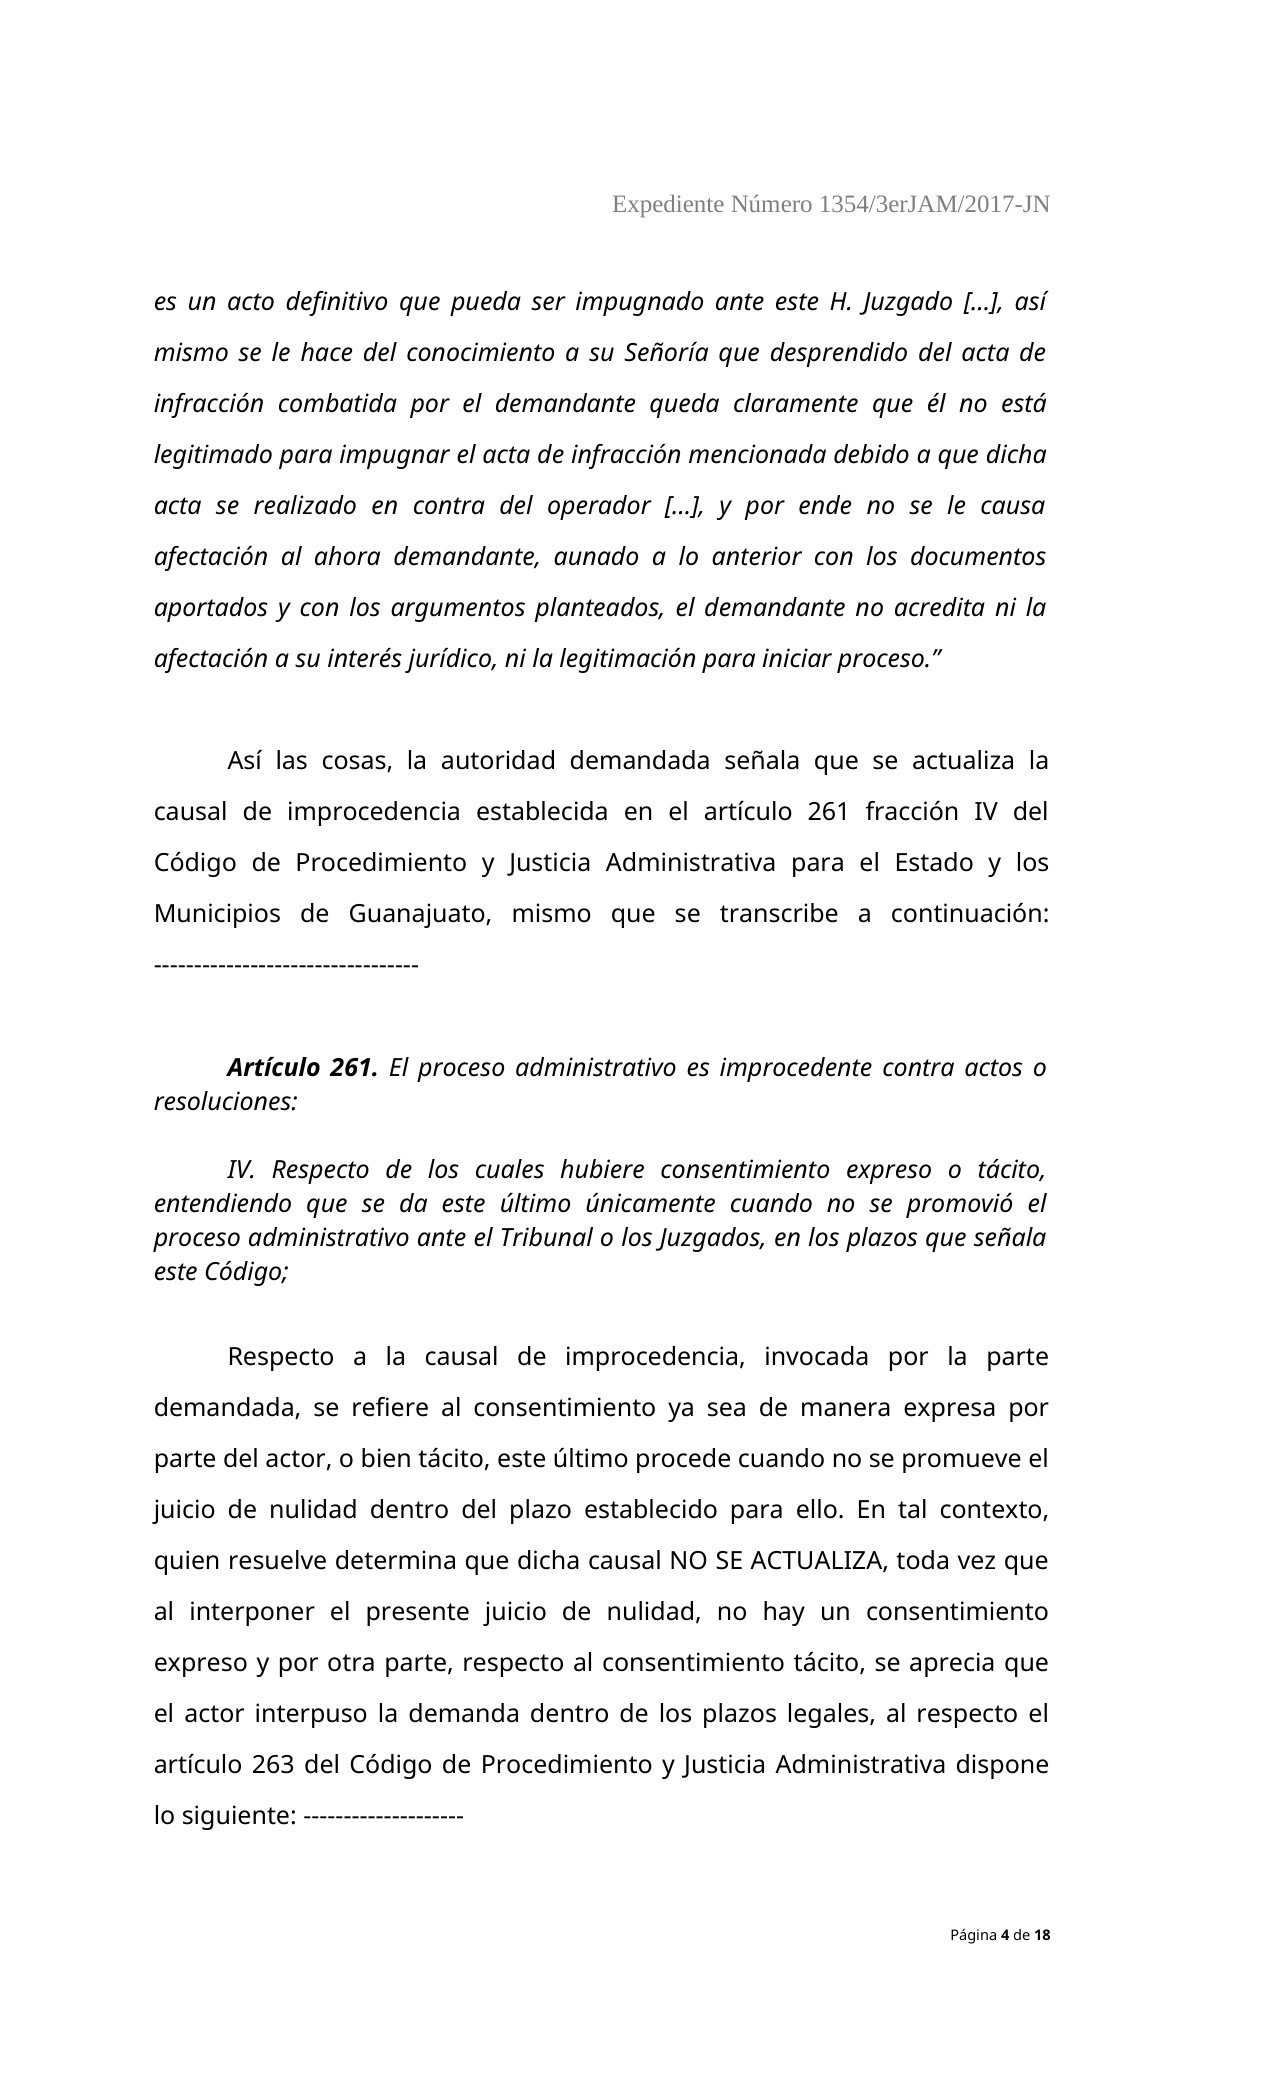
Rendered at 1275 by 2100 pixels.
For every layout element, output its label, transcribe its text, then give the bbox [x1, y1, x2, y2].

text IV. Respecto de los cuales hubiere consentimiento expreso o tácito, entendiendo que se da este último únicamente cuando no se promovió el proceso administrativo ante el Tribunal o los Juzgados, en los plazos que señala este Código; [153, 1151, 1051, 1288]
text Respecto a la causal de improcedencia, invocada por la parte demandada, se refiere al consentimiento ya sea de manera expresa por parte del actor, o bien tácito, este último procede cuando no se promueve el juicio de nulidad dentro del plazo establecido para ello. En tal contexto, quien resuelve determina que dicha causal NO SE ACTUALIZA, toda vez que al interponer el presente juicio de nulidad, no hay un consentimiento expreso y por otra parte, respecto al consentimiento tácito, se aprecia que el actor interpuso la demanda dentro de los plazos legales, al respecto el artículo 263 del Código de Procedimiento y Justicia Administrativa dispone lo siguiente: -------------------- [153, 1339, 1051, 1832]
text Así las cosas, la autoridad demandada señala que se actualiza la causal de improcedencia establecida en el artículo 261 fracción IV del Código de Procedimiento y Justicia Administrativa para el Estado y los Municipios de Guanajuato, mismo que se transcribe a continuación: --------------------------------- [153, 743, 1051, 981]
text Artículo 261. El proceso administrativo es improcedente contra actos o resoluciones: [153, 1049, 1051, 1117]
